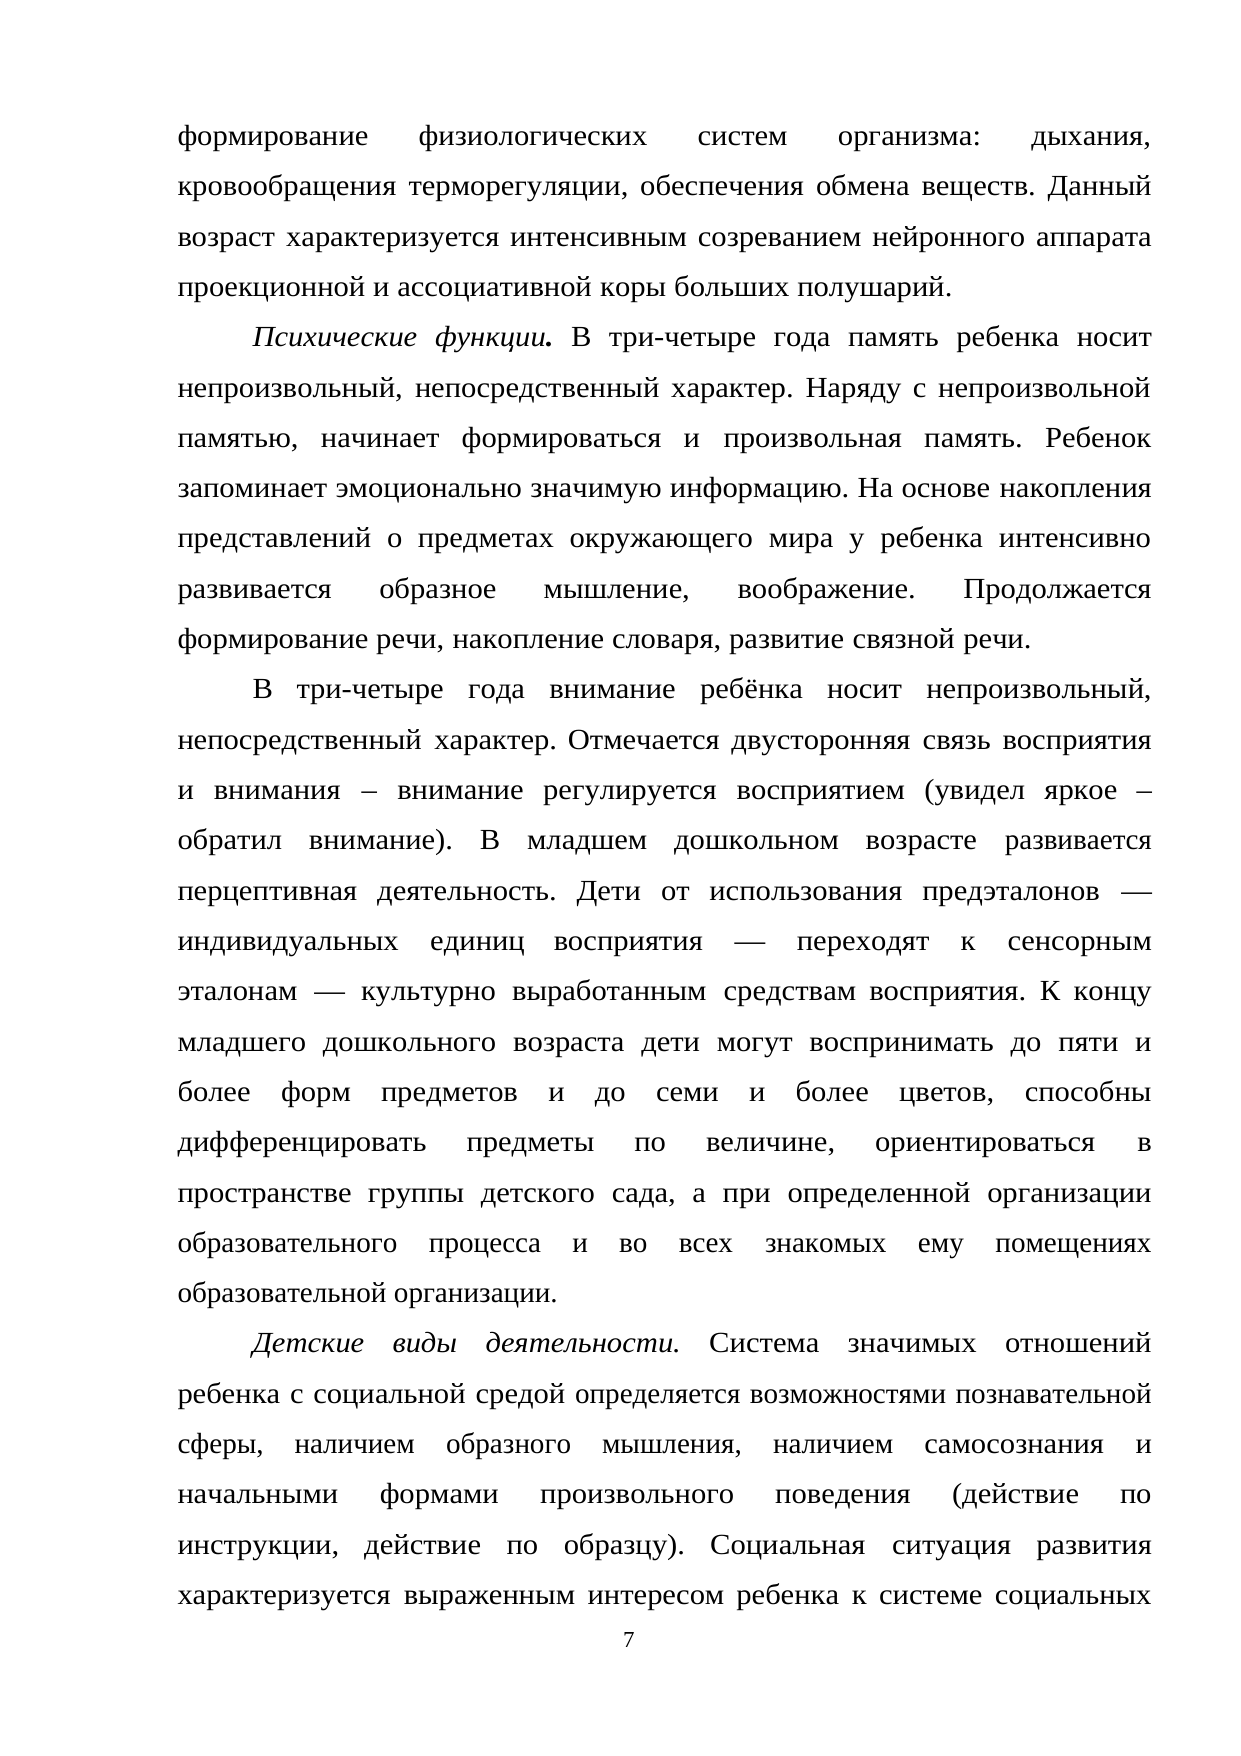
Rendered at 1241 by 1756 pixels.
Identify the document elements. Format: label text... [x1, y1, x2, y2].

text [177, 1326, 1152, 1611]
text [177, 118, 1152, 303]
text Психические функции. В три-четыре года память ребенка носит непроизвольный, непосредственный характер. Наряду с непроизвольной памятью, начинает формироваться и произвольная память. Ребенок запоминает эмоционально значимую информацию. На основе накопления представлений о предметах окружающего мира у ребенка интенсивно развивается образное мышление, воображение. Продолжается формирование речи, накопление словаря, развитие связной речи. [177, 319, 1152, 655]
text В три-четыре года внимание ребёнка носит непроизвольный, непосредственный характер. Отмечается двусторонняя связь восприятия и внимания – внимание регулируется восприятием (увидел яркое – обратил внимание). В младшем дошкольном возрасте развивается перцептивная деятельность. Дети от использования предэталонов — индивидуальных единиц восприятия — переходят к сенсорным эталонам — культурно выработанным средствам восприятия. К концу младшего дошкольного возраста дети могут воспринимать до пяти и более форм предметов и до семи и более цветов, способны дифференцировать предметы по величине, ориентироваться в пространстве группы детского сада, а при определенной организации образовательного процесса и во всех знакомых ему помещениях образовательной организации. [177, 672, 1152, 1309]
